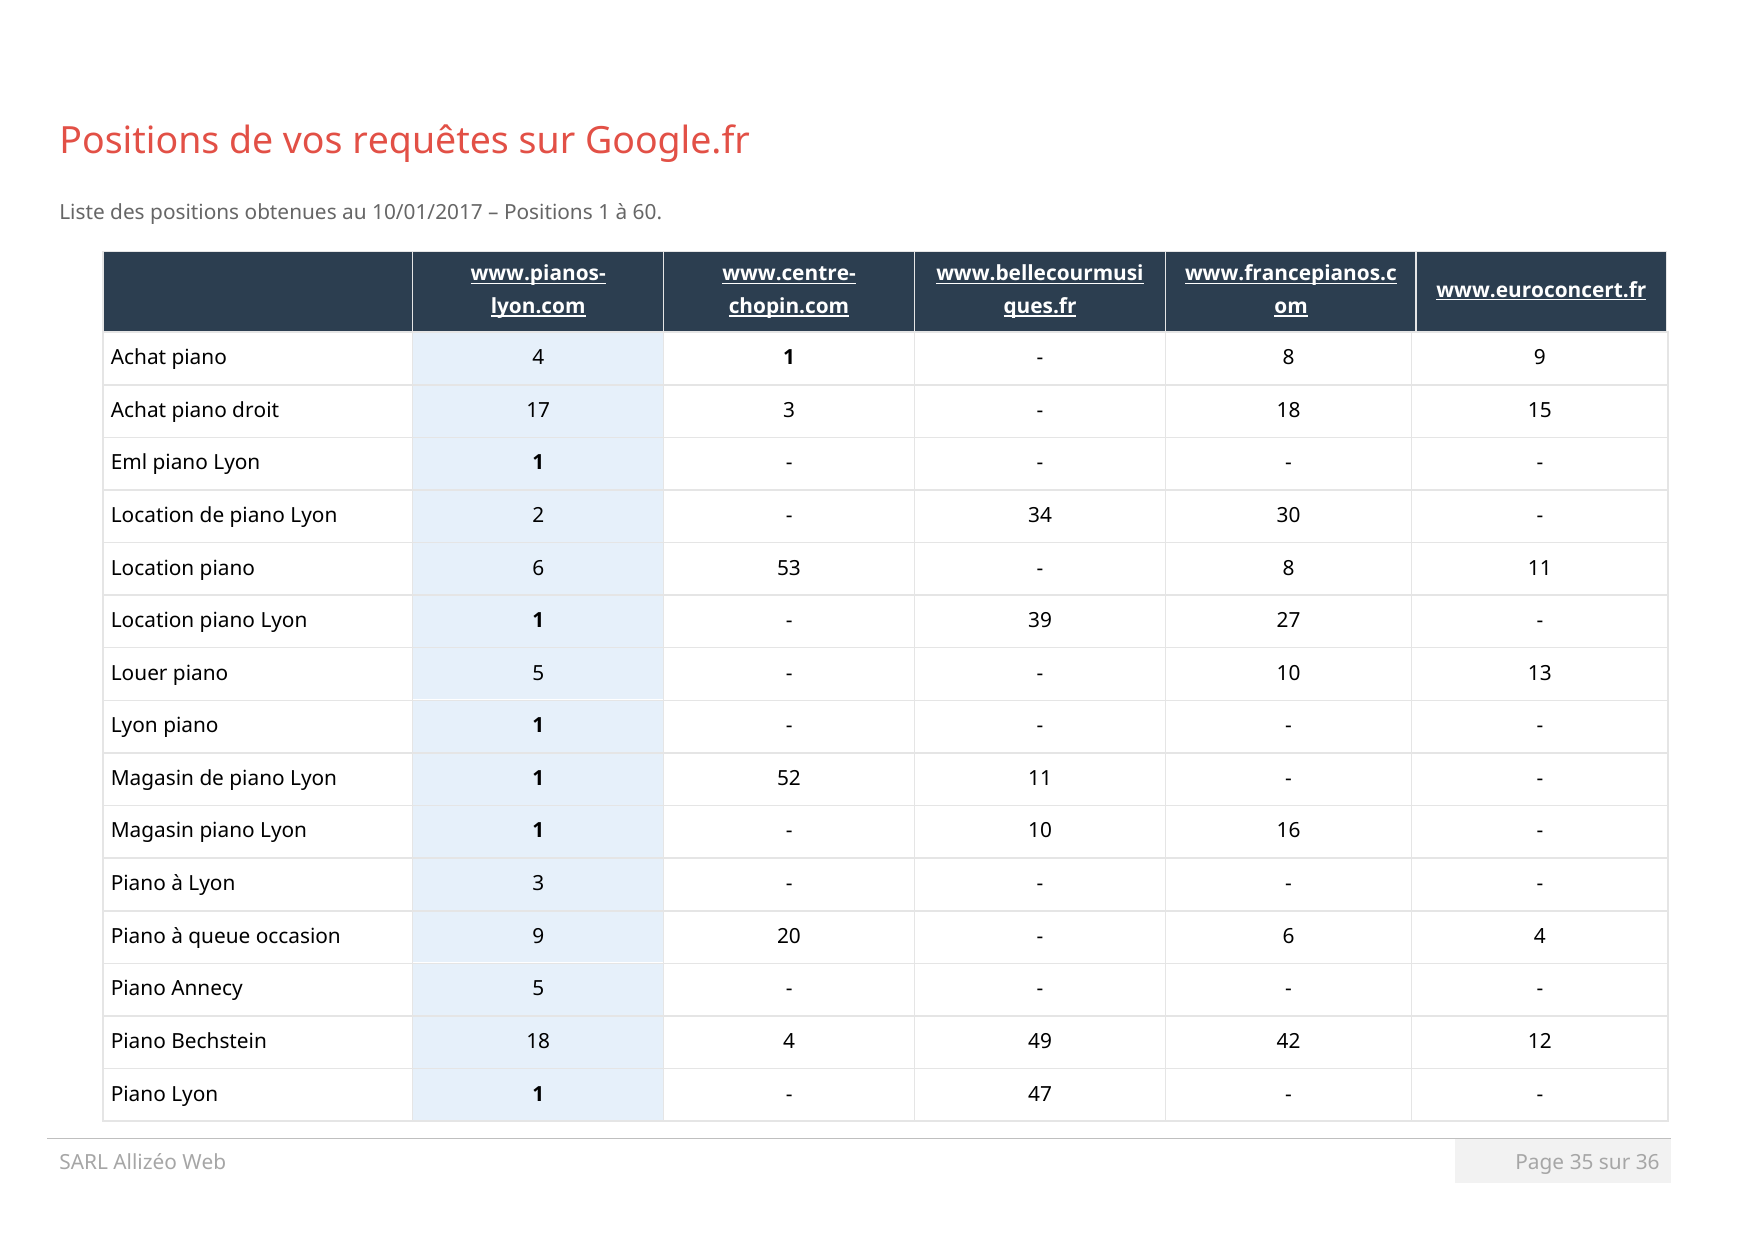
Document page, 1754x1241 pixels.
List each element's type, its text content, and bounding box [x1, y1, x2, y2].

table_cell - [664, 648, 914, 699]
table_cell - [1166, 964, 1411, 1015]
table_header www.centre-chopin.com [664, 252, 914, 331]
table_cell 16 [1166, 806, 1411, 857]
table_cell - [664, 1069, 914, 1120]
table_cell Lyon piano [104, 701, 412, 752]
table_cell - [915, 912, 1165, 962]
table_cell - [915, 438, 1165, 489]
table_cell - [1412, 701, 1667, 752]
table_cell 42 [1166, 1017, 1411, 1068]
table_header [104, 252, 412, 331]
table_cell 13 [1412, 648, 1667, 699]
table_cell 5 [413, 964, 663, 1015]
table_cell 15 [1412, 386, 1667, 436]
table_cell - [664, 701, 914, 752]
table_cell 5 [413, 648, 663, 699]
table_cell 1 [413, 701, 663, 752]
table_cell 30 [1166, 491, 1411, 542]
table_cell - [664, 806, 914, 857]
table_cell - [1412, 1069, 1667, 1120]
table_cell 20 [664, 912, 914, 962]
table_cell - [664, 596, 914, 647]
table_cell - [915, 543, 1165, 594]
table_cell 8 [1166, 333, 1411, 384]
table_cell 18 [1166, 386, 1411, 436]
table_cell - [1412, 806, 1667, 857]
table_cell 3 [413, 859, 663, 910]
table_cell 9 [413, 912, 663, 962]
table_cell 49 [915, 1017, 1165, 1068]
table_cell Eml piano Lyon [104, 438, 412, 489]
table_cell - [664, 964, 914, 1015]
table_cell 1 [413, 438, 663, 489]
table_cell - [1412, 438, 1667, 489]
table_cell 3 [664, 386, 914, 436]
table_cell 11 [1412, 543, 1667, 594]
table_cell 1 [664, 333, 914, 384]
table_cell - [1166, 701, 1411, 752]
table_cell - [915, 859, 1165, 910]
table_header www.bellecourmusiques.fr [915, 252, 1165, 331]
table_cell 18 [413, 1017, 663, 1068]
table_cell 27 [1166, 596, 1411, 647]
table_cell 52 [664, 754, 914, 805]
table_cell 1 [413, 754, 663, 805]
table_cell 34 [915, 491, 1165, 542]
table_cell Achat piano [104, 333, 412, 384]
table_cell Achat piano droit [104, 386, 412, 436]
table_cell - [664, 438, 914, 489]
table_cell - [1166, 859, 1411, 910]
table_cell Location piano [104, 543, 412, 594]
table_cell Magasin piano Lyon [104, 806, 412, 857]
table_cell Piano à Lyon [104, 859, 412, 910]
table_cell Piano Annecy [104, 964, 412, 1015]
table_cell 17 [413, 386, 663, 436]
table_cell 2 [413, 491, 663, 542]
table_cell Piano Lyon [104, 1069, 412, 1120]
table_cell 47 [915, 1069, 1165, 1120]
table_cell - [664, 491, 914, 542]
table_cell - [664, 859, 914, 910]
table_cell Piano à queue occasion [104, 912, 412, 962]
table_cell - [1166, 1069, 1411, 1120]
table_cell 6 [413, 543, 663, 594]
table_header www.pianos-lyon.com [413, 252, 663, 331]
table_cell 8 [1166, 543, 1411, 594]
table_cell Location piano Lyon [104, 596, 412, 647]
table_cell Louer piano [104, 648, 412, 699]
table_cell 4 [413, 333, 663, 384]
table_cell 10 [1166, 648, 1411, 699]
table_cell - [915, 386, 1165, 436]
table_cell - [1412, 859, 1667, 910]
table_cell 4 [1412, 912, 1667, 962]
table_cell 39 [915, 596, 1165, 647]
table_cell Magasin de piano Lyon [104, 754, 412, 805]
table_cell 53 [664, 543, 914, 594]
text Liste des positions obtenues au 10/01/2017 – Positions 1 à 60. [59, 197, 1683, 226]
table_cell - [1412, 596, 1667, 647]
table_cell - [1166, 438, 1411, 489]
table_cell 1 [413, 1069, 663, 1120]
table_cell 1 [413, 806, 663, 857]
subtitle Positions de vos requêtes sur Google.fr [59, 114, 1683, 165]
table_cell - [1412, 964, 1667, 1015]
table_cell 4 [664, 1017, 914, 1068]
table_header www.francepianos.com [1166, 252, 1415, 331]
table_cell - [1166, 754, 1411, 805]
table_cell 1 [413, 596, 663, 647]
table_cell Piano Bechstein [104, 1017, 412, 1068]
table_cell - [1412, 491, 1667, 542]
table_cell Location de piano Lyon [104, 491, 412, 542]
table_cell 9 [1412, 333, 1667, 384]
table_cell - [915, 648, 1165, 699]
table_cell 11 [915, 754, 1165, 805]
table_cell - [1412, 754, 1667, 805]
table_cell 6 [1166, 912, 1411, 962]
table_cell - [915, 333, 1165, 384]
table_header www.euroconcert.fr [1417, 252, 1666, 331]
table_cell - [915, 701, 1165, 752]
table_cell 10 [915, 806, 1165, 857]
table_cell - [915, 964, 1165, 1015]
table_cell 12 [1412, 1017, 1667, 1068]
